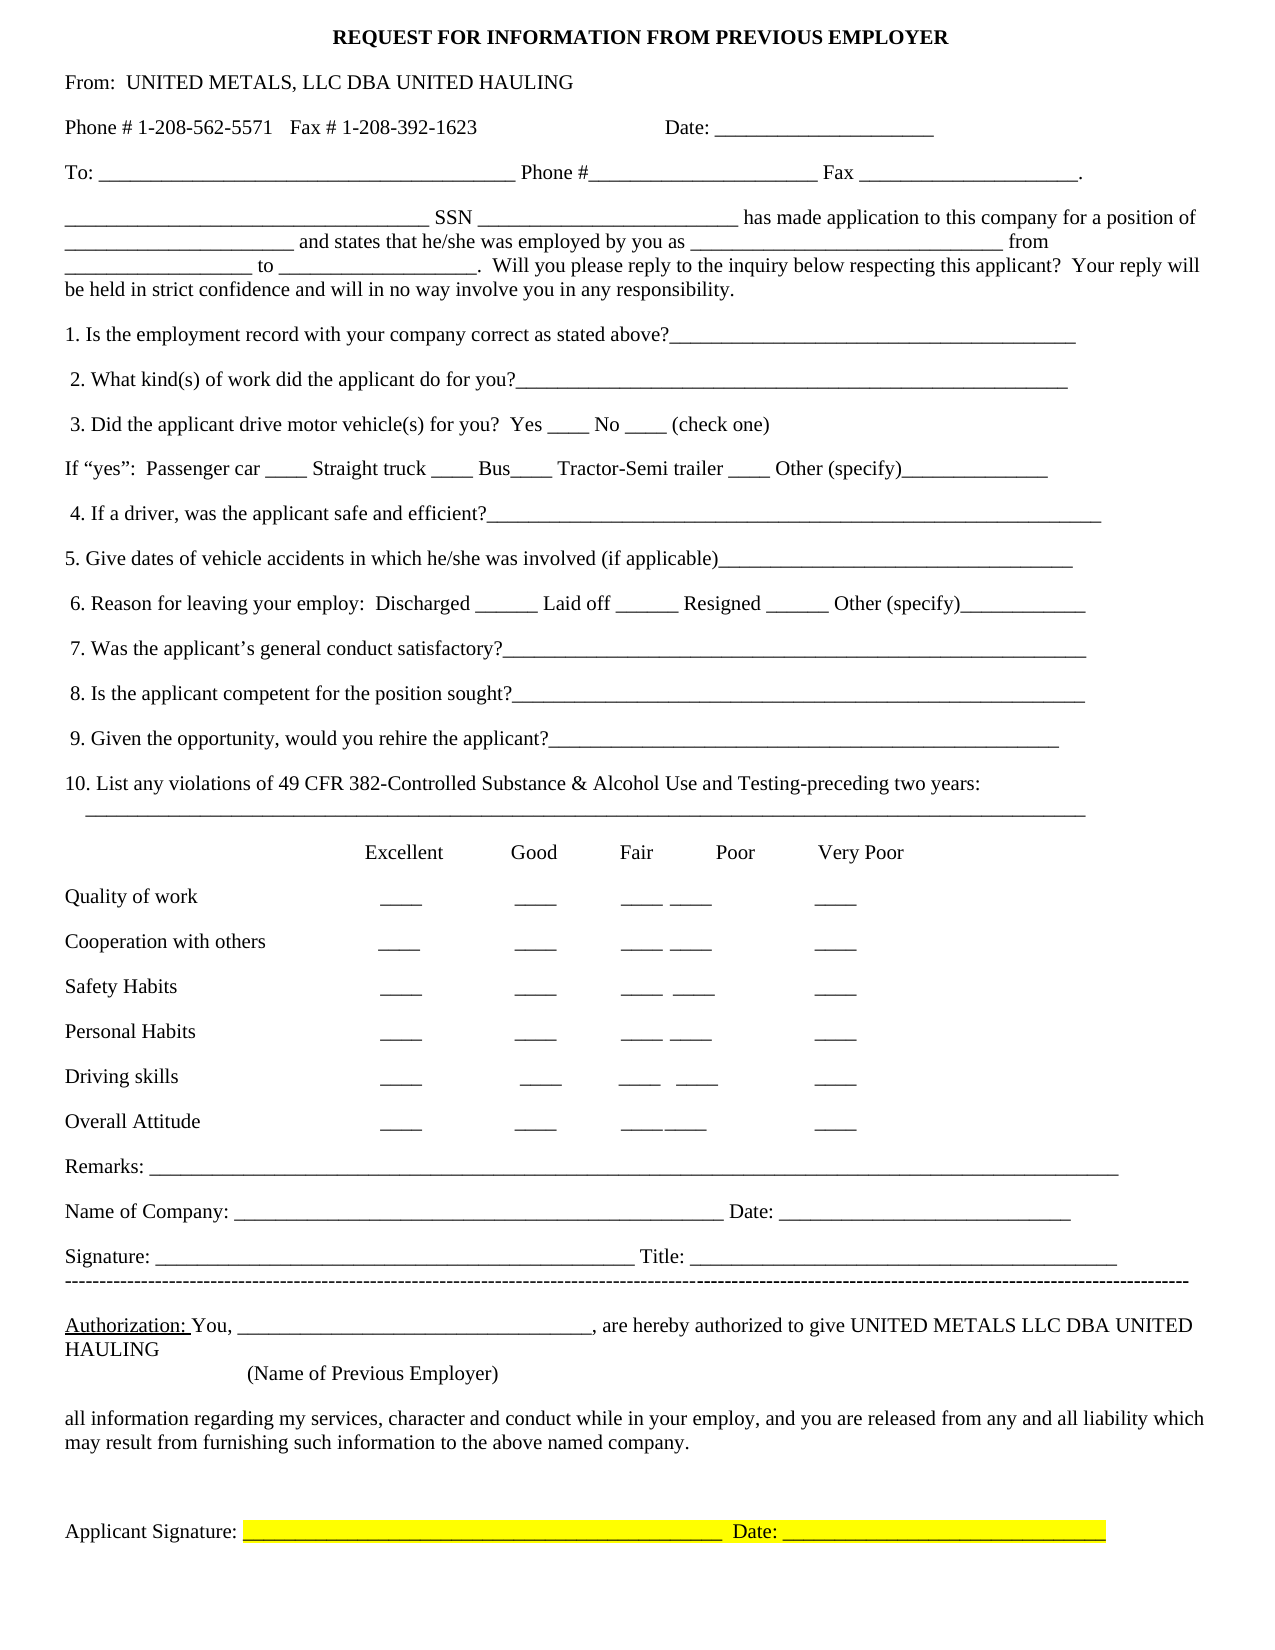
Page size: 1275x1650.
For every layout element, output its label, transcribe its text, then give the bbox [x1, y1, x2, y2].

text 7. Was the applicant’s general conduct satisfactory?________________________________________________________ [64, 636, 1217, 660]
text Quality of work ____ ____ ____ ____ ____ [64, 884, 1217, 908]
text ___________________________________ SSN _________________________ has made application to this company for a position of ______________________ and states that he/she was employed by you as ______________________________ from __________________ to ___________________. Will you please reply to the inquiry below respecting this applicant? Your reply will be held in strict confidence and will in no way involve you in any responsibility. [64, 204, 1217, 301]
text REQUEST FOR INFORMATION FROM PREVIOUS EMPLOYER [64, 25, 1217, 49]
text 5. Give dates of vehicle accidents in which he/she was involved (if applicable)__________________________________ [64, 546, 1217, 570]
text Name of Company: _______________________________________________ Date: ____________________________ [64, 1199, 1217, 1223]
text To: ________________________________________ Phone #______________________ Fax _____________________. [64, 160, 1217, 184]
text 9. Given the opportunity, would you rehire the applicant?_________________________________________________ [64, 726, 1217, 750]
text Personal Habits ____ ____ ____ ____ ____ [64, 1019, 1217, 1043]
text Cooperation with others ____ ____ ____ ____ ____ [64, 929, 1217, 953]
text Driving skills ____ ____ ____ ____ ____ [64, 1064, 1217, 1088]
text 6. Reason for leaving your employ: Discharged ______ Laid off ______ Resigned ______ Other (specify)____________ [64, 591, 1217, 615]
text Excellent Good Fair Poor Very Poor [64, 839, 1217, 864]
text Overall Attitude ____ ____ ____ ____ ____ [64, 1109, 1217, 1133]
text 2. What kind(s) of work did the applicant do for you?_____________________________________________________ [64, 367, 1217, 391]
text 8. Is the applicant competent for the position sought?_______________________________________________________ [64, 681, 1217, 705]
text Applicant Signature: ______________________________________________ Date: _______________________________ [64, 1519, 1217, 1543]
text Authorization: You, __________________________________, are hereby authorized to give UNITED METALS LLC DBA UNITED HAULING (Name of Previous Employer) [64, 1313, 1217, 1385]
text Remarks: _____________________________________________________________________________________________ [64, 1154, 1217, 1178]
text If “yes”: Passenger car ____ Straight truck ____ Bus____ Tractor-Semi trailer ____ Other (specify)______________ [64, 456, 1217, 480]
text all information regarding my services, character and conduct while in your employ, and you are released from any and all liability which may result from furnishing such information to the above named company. [64, 1406, 1217, 1454]
text 4. If a driver, was the applicant safe and efficient?___________________________________________________________ [64, 501, 1217, 525]
text 3. Did the applicant drive motor vehicle(s) for you? Yes ____ No ____ (check one) [64, 411, 1217, 436]
text 1. Is the employment record with your company correct as stated above?_______________________________________ [64, 322, 1217, 346]
text Signature: ______________________________________________ Title: _________________________________________ ------------------------------------------------------------------------------------------------------------------------------------------------------------------ [64, 1244, 1217, 1292]
text Safety Habits ____ ____ ____ ____ ____ [64, 974, 1217, 998]
text Phone # 1-208-562-5571 Fax # 1-208-392-1623 Date: _____________________ [64, 115, 1217, 139]
text 10. List any violations of 49 CFR 382-Controlled Substance & Alcohol Use and Testing-preceding two years: ________________________________________________________________________________________________ [64, 771, 1217, 819]
text From: UNITED METALS, LLC DBA UNITED HAULING [64, 70, 1217, 94]
